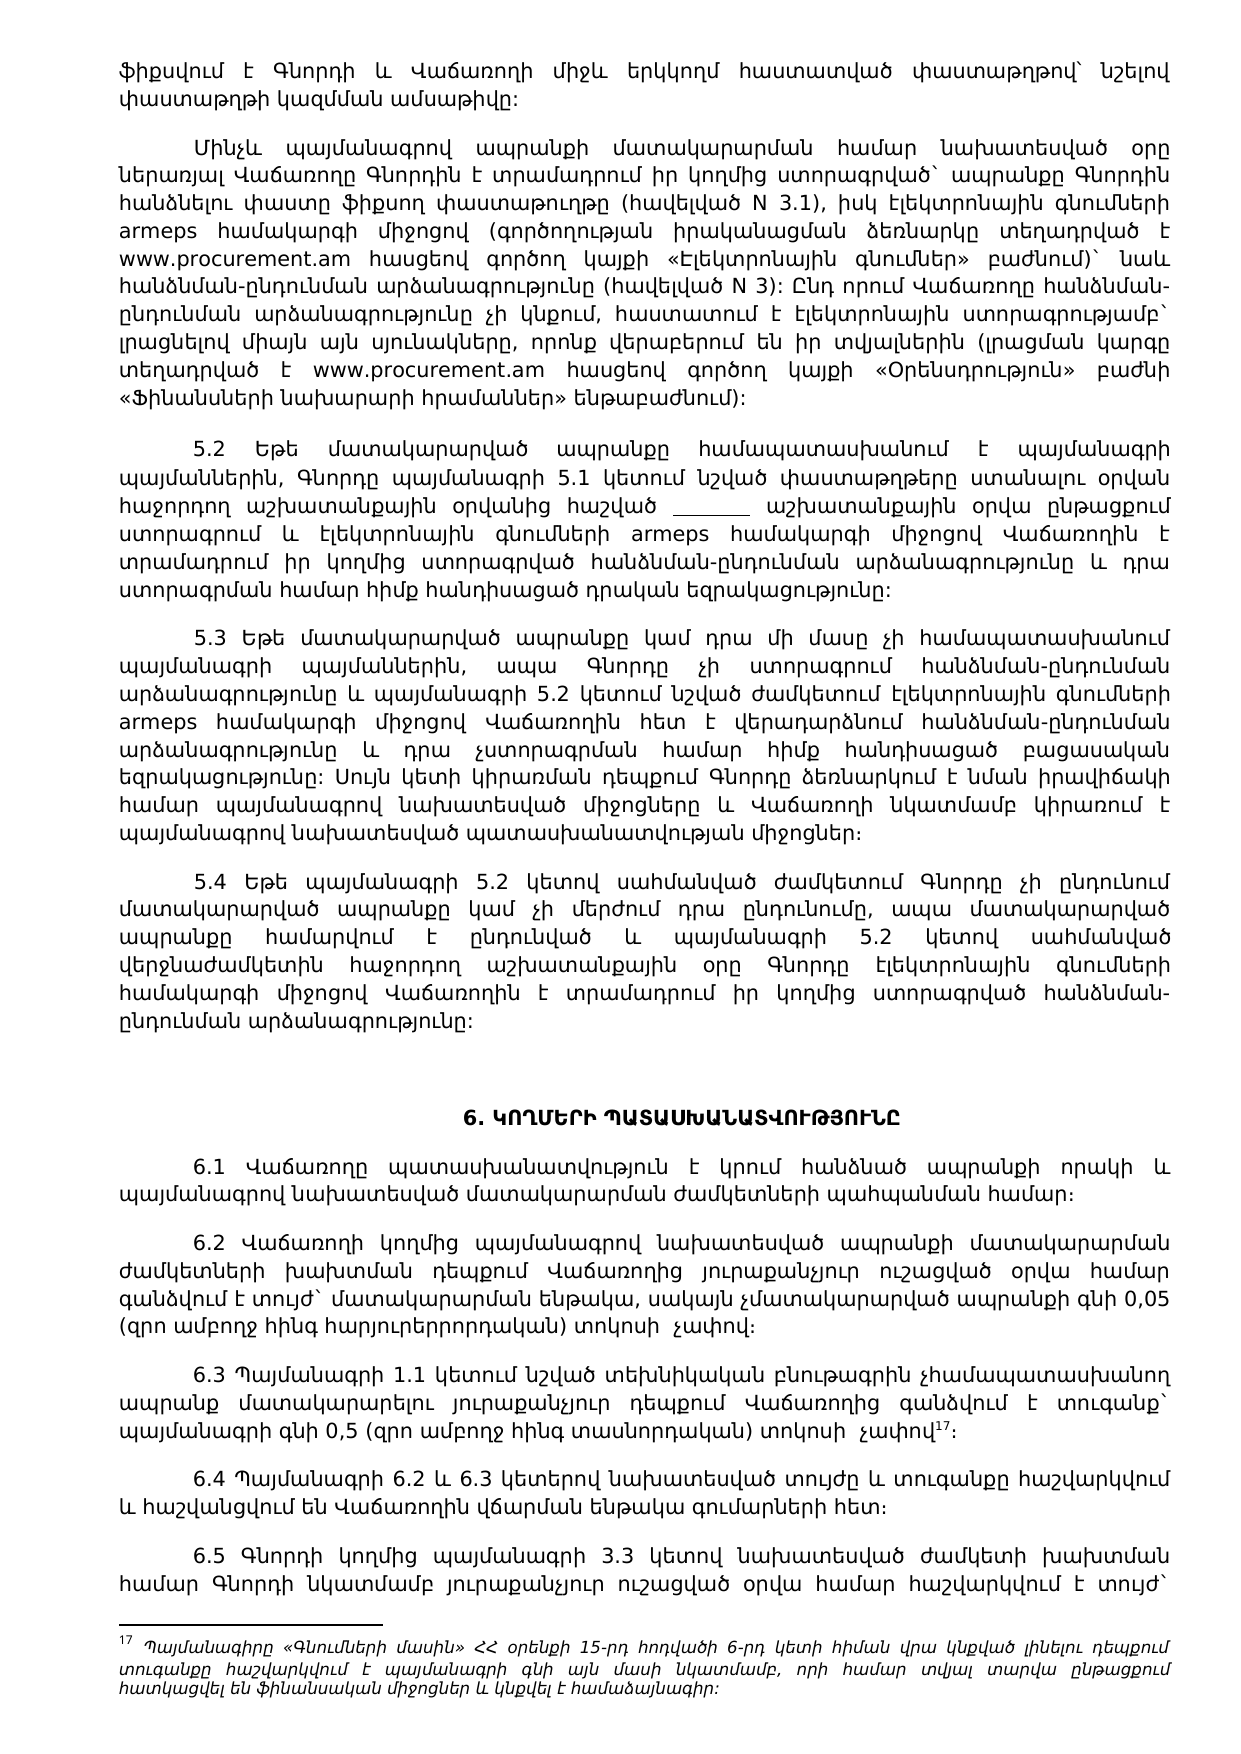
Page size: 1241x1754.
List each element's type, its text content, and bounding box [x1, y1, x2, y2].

text 5.4 Եթե պայմանագրի 5.2 կետով սահմանված ժամկետում Գնորդը չի ընդունում մատակարարված ապրանքը կամ չի մերժում դրա ընդունումը, ապա մատակարարված ապրանքը համարվում է ընդունված և պայմանագրի 5.2 կետով սահմանված վերջնաժամկետին հաջորդող աշխատանքային օրը Գնորդը էլեկտրոնային գնումների համակարգի միջոցով Վաճառողին է տրամադրում իր կողմից ստորագրված հանձնման-ընդունման արձանագրությունը: [119, 870, 1171, 1033]
text 6.4 Պայմանագրի 6.2 և 6.3 կետերով նախատեսված տույժը և տուգանքը հաշվարկվում և հաշվանցվում են Վաճառողին վճարման ենթակա գումարների հետ։ [119, 1467, 1171, 1519]
text 6.3 Պայմանագրի 1.1 կետում նշված տեխնիկական բնութագրին չհամապատասխանող ապրանք մատակարարելու յուրաքանչյուր դեպքում Վաճառողից գանձվում է տուգանք` պայմանագրի գնի 0,5 (զրո ամբողջ հինգ տասնորդական) տոկոսի չափով։ [119, 1363, 1171, 1443]
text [119, 1544, 1171, 1596]
text 6.2 Վաճառողի կողմից պայմանագրով նախատեսված ապրանքի մատակարարման ժամկետների խախտման դեպքում Վաճառողից յուրաքանչյուր ուշացված օրվա համար գանձվում է տույժ` մատակարարման ենթակա, սակայն չմատակարարված ապրանքի գնի 0,05 (զրո ամբողջ հինգ հարյուրերրորդական) տոկոսի չափով։ [119, 1231, 1171, 1339]
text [119, 59, 1171, 111]
text 6.1 Վաճառողը պատասխանատվություն է կրում հանձնած ապրանքի որակի և պայմանագրով նախատեսված մատակարարման ժամկետների պահպանման համար։ [119, 1155, 1171, 1207]
text 6. ԿՈՂՄԵՐԻ ՊԱՏԱՍԽԱՆԱՏՎՈՒԹՅՈՒՆԸ [119, 1106, 1171, 1130]
text 5.2 Եթե մատակարարված ապրանքը համապատասխանում է պայմանագրի պայմաններին, Գնորդը պայմանագրի 5.1 կետում նշված փաստաթղթերը ստանալու օրվան հաջորդող աշխատանքային օրվանից հաշված աշխատանքային օրվա ընթացքում ստորագրում և էլեկտրոնային գնումների armeps համակարգի միջոցով Վաճառողին է տրամադրում իր կողմից ստորագրված հանձնման-ընդունման արձանագրությունը և դրա ստորագրման համար հիմք հանդիսացած դրական եզրակացությունը: [119, 434, 1171, 602]
text Մինչև պայմանագրով ապրանքի մատակարարման համար նախատեսված օրը ներառյալ Վաճառողը Գնորդին է տրամադրում իր կողմից ստորագրված` ապրանքը Գնորդին հանձնելու փաստը ֆիքսող փաստաթուղթը (հավելված N 3.1), իսկ էլեկտրոնային գնումների armeps համակարգի միջոցով (գործողության իրականացման ձեռնարկը տեղադրված է www.procurement.am հասցեով գործող կայքի «Էլեկտրոնային գնումներ» բաժնում)` նաև հանձնման-ընդունման արձանագրությունը (հավելված N 3): Ընդ որում Վաճառողը հանձնման-ընդունման արձանագրությունը չի կնքում, հաստատում է էլեկտրոնային ստորագրությամբ` լրացնելով միայն այն սյունակները, որոնք վերաբերում են իր տվյալներին (լրացման կարգը տեղադրված է www.procurement.am հասցեով գործող կայքի «Օրենսդրություն» բաժնի «Ֆինանսների նախարարի հրամաններ» ենթաբաժնում): [119, 136, 1171, 410]
text 5.3 Եթե մատակարարված ապրանքը կամ դրա մի մասը չի համապատասխանում պայմանագրի պայմաններին, ապա Գնորդը չի ստորագրում հանձնման-ընդունման արձանագրությունը և պայմանագրի 5.2 կետում նշված ժամկետում էլեկտրոնային գնումների armeps համակարգի միջոցով Վաճառողին հետ է վերադարձնում հանձնման-ընդունման արձանագրությունը և դրա չստորագրման համար հիմք հանդիսացած բացասական եզրակացությունը: Սույն կետի կիրառման դեպքում Գնորդը ձեռնարկում է նման իրավիճակի համար պայմանագրով նախատեսված միջոցները և Վաճառողի նկատմամբ կիրառում է պայմանագրով նախատեսված պատասխանատվության միջոցներ։ [119, 626, 1171, 845]
